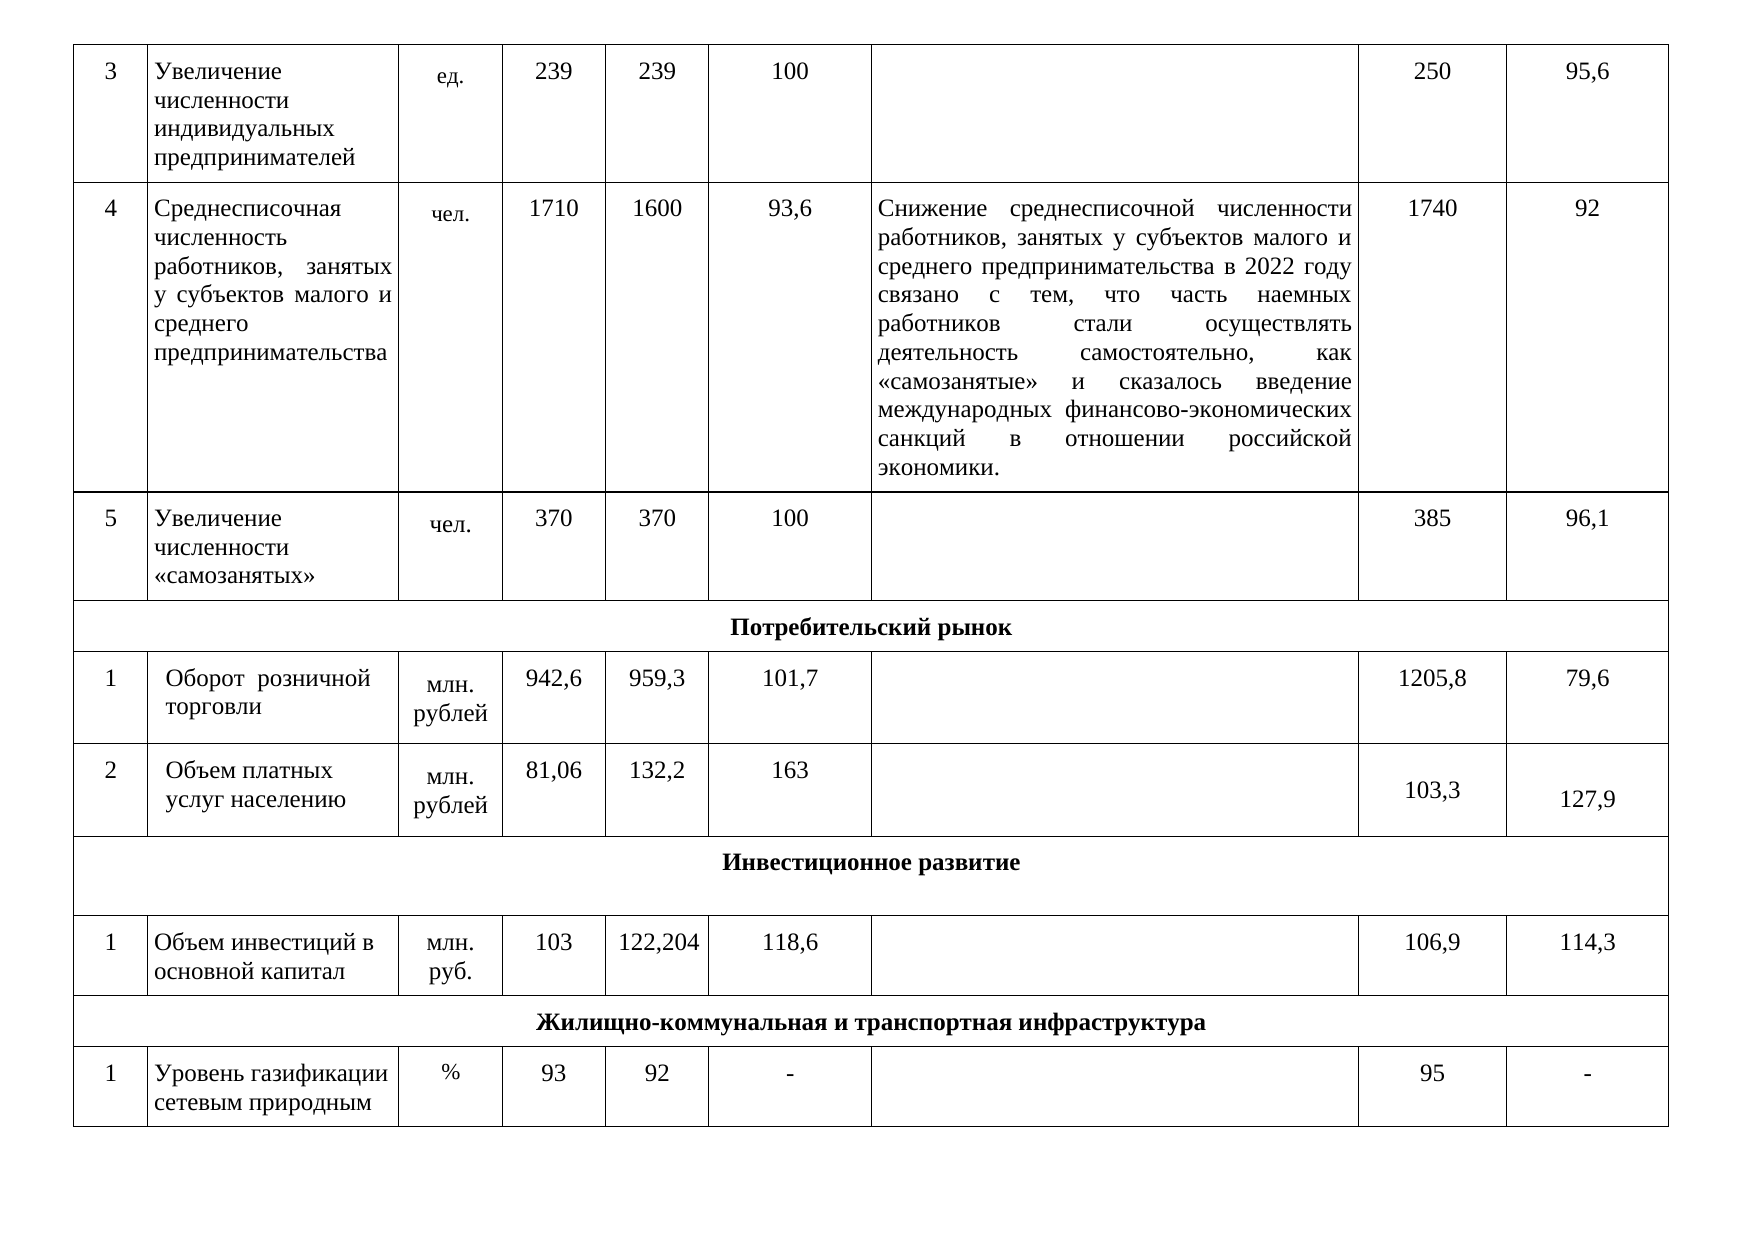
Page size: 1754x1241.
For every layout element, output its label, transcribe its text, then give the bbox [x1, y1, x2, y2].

table_cell млн. руб. [399, 916, 502, 995]
table_cell 92 [606, 1047, 708, 1126]
table_cell - [1507, 1047, 1668, 1126]
table_cell Объем инвестиций в основной капитал [148, 916, 398, 995]
table_cell Потребительский рынок [74, 601, 1668, 651]
table_cell [872, 1047, 1358, 1126]
table_cell 100 [709, 45, 871, 182]
table_cell [872, 744, 1358, 836]
table_cell 959,3 [606, 652, 708, 743]
table_cell 239 [503, 45, 605, 182]
table_cell 1 [74, 652, 147, 743]
table_cell [872, 493, 1358, 600]
table_cell 3 [74, 45, 147, 182]
table_cell 106,9 [1359, 916, 1506, 995]
table_cell 81,06 [503, 744, 605, 836]
table_cell чел. [399, 183, 502, 491]
table_cell 250 [1359, 45, 1506, 182]
table_cell 1 [74, 916, 147, 995]
table_cell - [709, 1047, 871, 1126]
table_cell млн. рублей [399, 744, 502, 836]
table_cell 370 [503, 493, 605, 600]
table_cell 239 [606, 45, 708, 182]
table_cell Инвестиционное развитие [74, 837, 1668, 915]
table_cell 1 [74, 1047, 147, 1126]
table_cell 132,2 [606, 744, 708, 836]
table_cell 127,9 [1507, 744, 1668, 836]
table_cell 95 [1359, 1047, 1506, 1126]
table_cell 114,3 [1507, 916, 1668, 995]
table_cell [872, 652, 1358, 743]
table_cell ед. [399, 45, 502, 182]
table_cell 93 [503, 1047, 605, 1126]
table_cell Увеличение численности индивидуальных предпринимателей [148, 45, 398, 182]
table_cell Оборот розничной торговли [148, 652, 398, 743]
table_cell 5 [74, 493, 147, 600]
table_cell Увеличение численности «самозанятых» [148, 493, 398, 600]
table_cell 122,204 [606, 916, 708, 995]
table_cell 4 [74, 183, 147, 491]
table_cell 103,3 [1359, 744, 1506, 836]
table_cell млн. рублей [399, 652, 502, 743]
table_cell Снижение среднесписочной численности работников, занятых у субъектов малого и среднего предпринимательства в 2022 году связано с тем, что часть наемных работников стали осуществлять деятельность самостоятельно, как «самозанятые» и сказалось введение международных финансово-экономических санкций в отношении российской экономики. [872, 183, 1358, 491]
table_cell 92 [1507, 183, 1668, 491]
table_cell 1205,8 [1359, 652, 1506, 743]
table_cell 95,6 [1507, 45, 1668, 182]
table_cell 118,6 [709, 916, 871, 995]
table_cell 93,6 [709, 183, 871, 491]
table_cell 1710 [503, 183, 605, 491]
table_cell 101,7 [709, 652, 871, 743]
table_cell 385 [1359, 493, 1506, 600]
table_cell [148, 1047, 398, 1126]
table_cell 96,1 [1507, 493, 1668, 600]
table_cell 163 [709, 744, 871, 836]
table_cell Жилищно-коммунальная и транспортная инфраструктура [74, 996, 1668, 1046]
table_cell 2 [74, 744, 147, 836]
table_cell 1740 [1359, 183, 1506, 491]
table_cell 79,6 [1507, 652, 1668, 743]
table_cell 1600 [606, 183, 708, 491]
table_cell % [399, 1047, 502, 1126]
table_cell 942,6 [503, 652, 605, 743]
table_cell [872, 916, 1358, 995]
table_cell 100 [709, 493, 871, 600]
table_cell 103 [503, 916, 605, 995]
table_cell Объем платных услуг населению [148, 744, 398, 836]
table_cell Среднесписочная численность работников, занятых у субъектов малого и среднего предпринимательства [148, 183, 398, 491]
table_cell чел. [399, 493, 502, 600]
table_cell 370 [606, 493, 708, 600]
table_cell [872, 45, 1358, 182]
